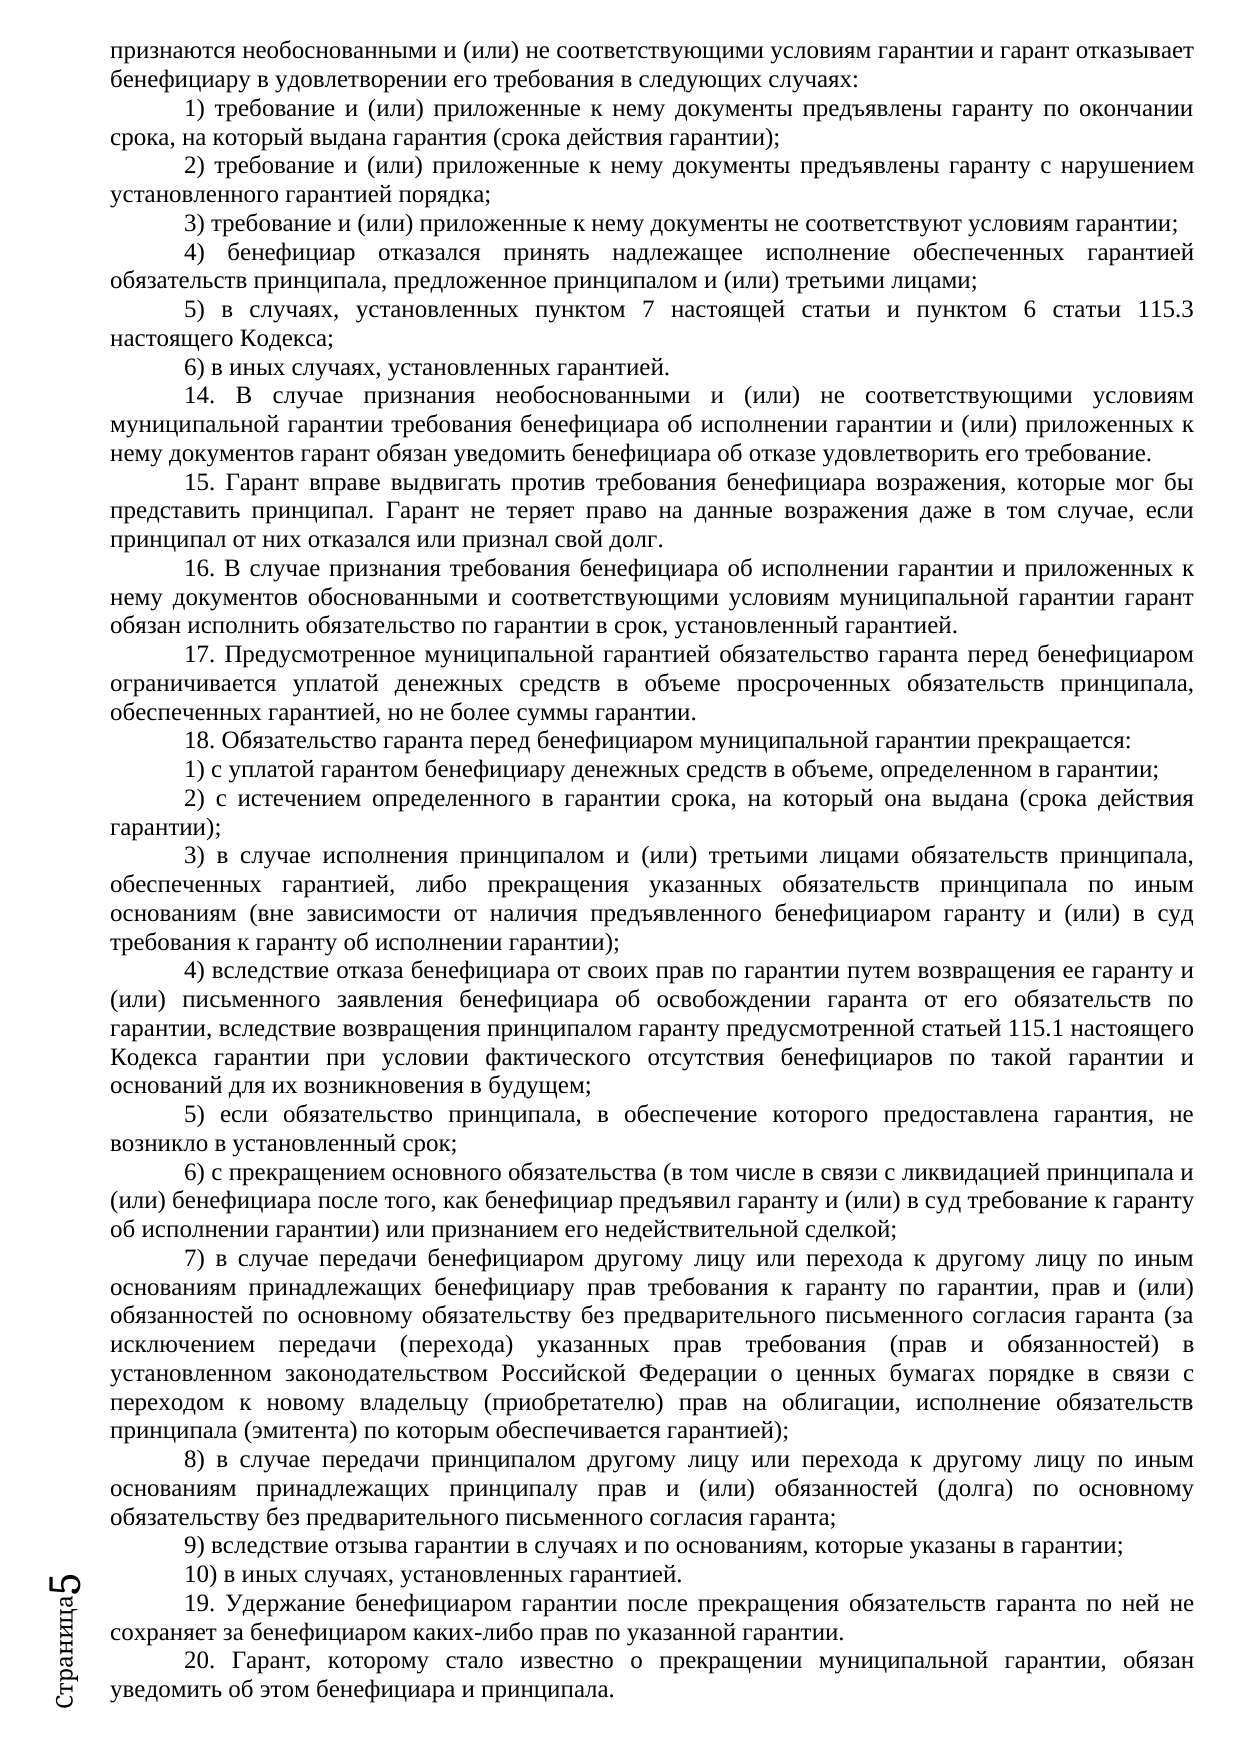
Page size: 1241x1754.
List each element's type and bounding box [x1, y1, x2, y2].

table_cell [99, 36, 1206, 1703]
